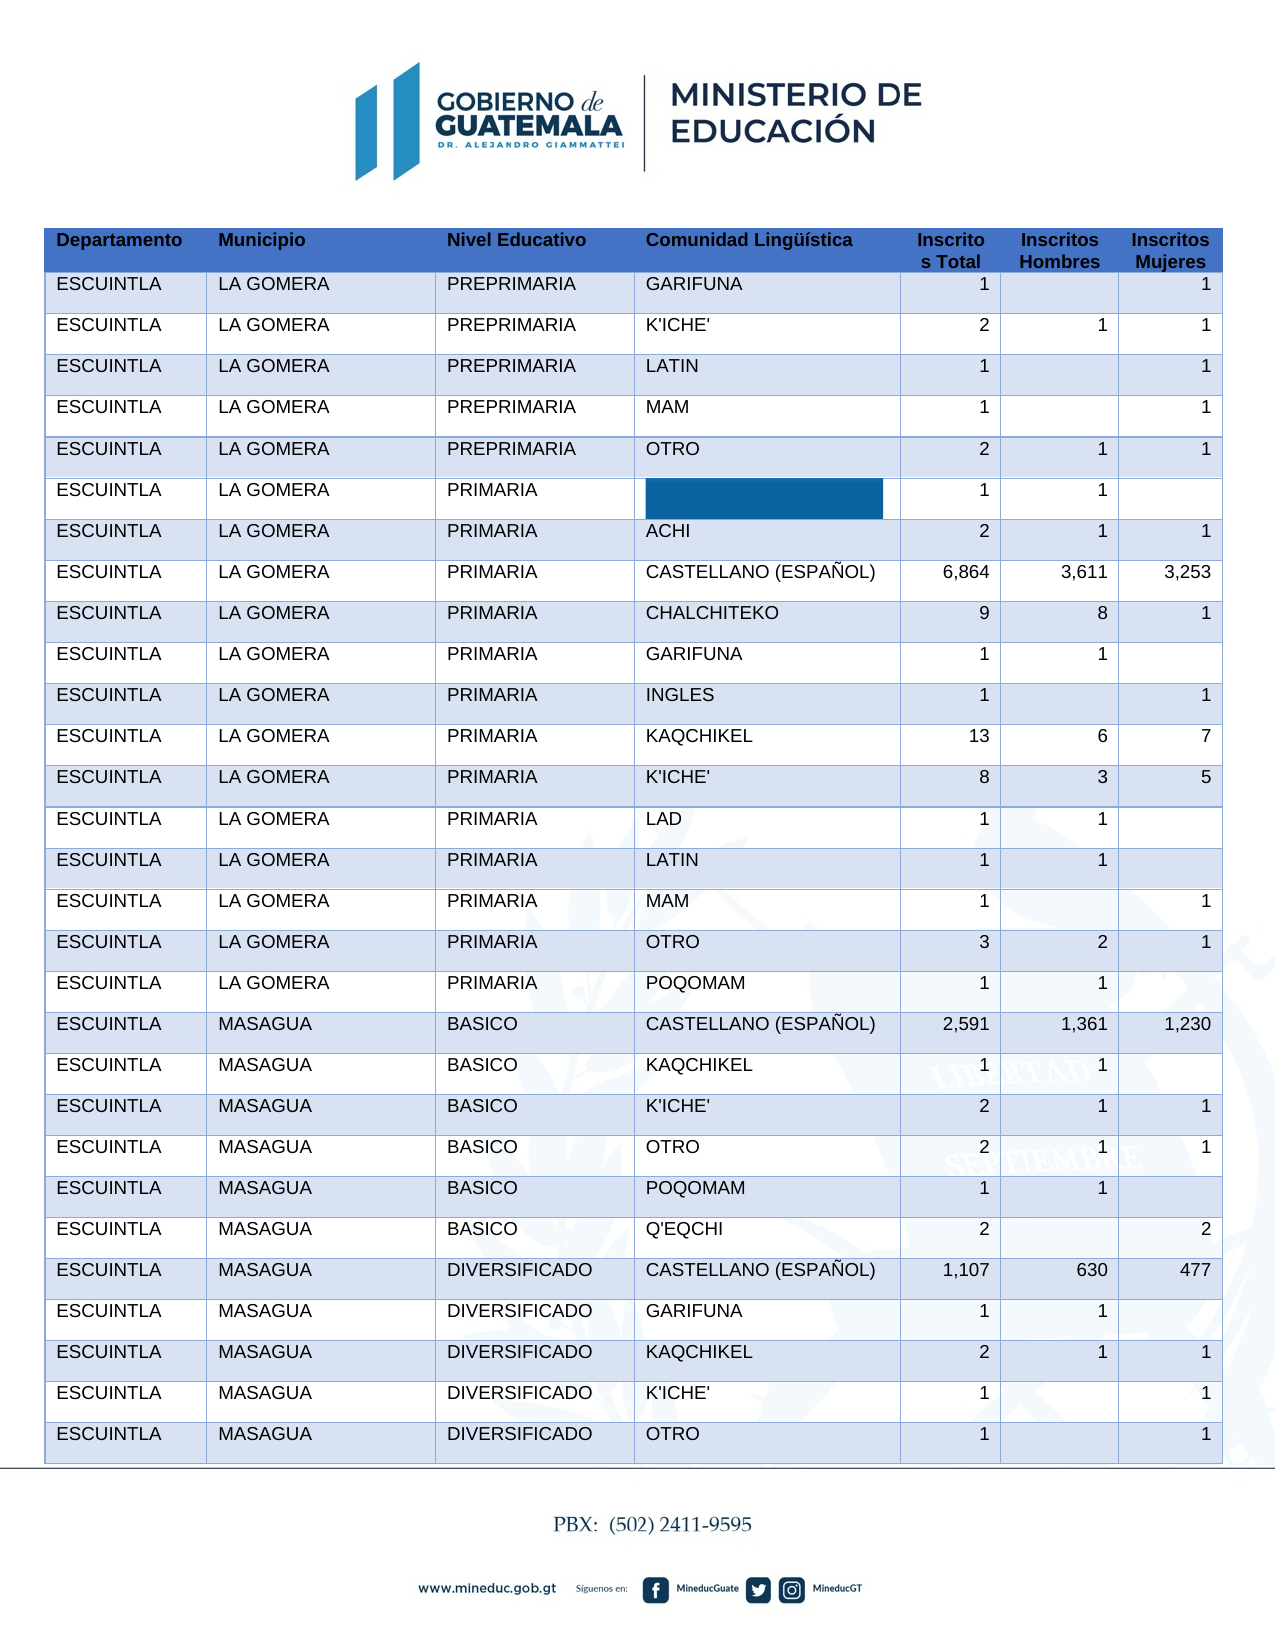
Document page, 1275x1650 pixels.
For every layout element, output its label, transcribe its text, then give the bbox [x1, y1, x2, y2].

table_cell 6 [1001, 725, 1118, 765]
table_cell LA GOMERA [207, 849, 435, 888]
table_cell 1 [901, 355, 1000, 395]
table_cell PRIMARIA [436, 520, 634, 560]
table_cell K'ICHE' [635, 1382, 900, 1422]
table_cell OTRO [635, 1423, 900, 1463]
table_cell BASICO [436, 1218, 634, 1258]
table_cell 1 [901, 1423, 1000, 1463]
table_cell DIVERSIFICADO [436, 1300, 634, 1340]
table_cell 1 [901, 808, 1000, 847]
table_cell 2 [901, 1341, 1000, 1381]
table_cell 1 [1119, 1136, 1222, 1176]
table_cell 8 [901, 766, 1000, 806]
table_cell 2 [1119, 1218, 1222, 1258]
table_header Inscritos Total [901, 229, 1000, 272]
table_cell 1 [901, 1177, 1000, 1217]
table_cell 1 [1001, 1177, 1118, 1217]
table_cell PREPRIMARIA [436, 273, 634, 313]
picture [0, 5, 1275, 1650]
table_cell 1 [1001, 972, 1118, 1012]
table_cell 1,107 [901, 1259, 1000, 1299]
table_cell ESCUINTLA [46, 1177, 206, 1217]
table_cell OTRO [635, 1136, 900, 1176]
table_header Municipio [207, 229, 435, 272]
table_cell BASICO [436, 1054, 634, 1094]
table_cell ESCUINTLA [46, 725, 206, 765]
table_cell DIVERSIFICADO [436, 1259, 634, 1299]
table_cell KAQCHIKEL [635, 725, 900, 765]
table_cell PRIMARIA [436, 972, 634, 1012]
table_cell ESCUINTLA [46, 396, 206, 436]
table_cell 1,361 [1001, 1013, 1118, 1053]
table_cell MASAGUA [207, 1300, 435, 1340]
table_cell MASAGUA [207, 1259, 435, 1299]
table_cell ESCUINTLA [46, 1218, 206, 1258]
table_cell LA GOMERA [207, 520, 435, 560]
table_cell CASTELLANO (ESPAÑOL) [635, 561, 900, 601]
table_cell [635, 479, 645, 519]
table_cell MASAGUA [207, 1177, 435, 1217]
table_cell [1119, 972, 1222, 1012]
table_cell LA GOMERA [207, 643, 435, 683]
table_cell ESCUINTLA [46, 561, 206, 601]
table_header Inscritos Mujeres [1119, 229, 1222, 272]
table_cell [1001, 355, 1118, 395]
table_cell LA GOMERA [207, 314, 435, 354]
table_cell 2 [1001, 931, 1118, 971]
table_cell ESCUINTLA [46, 808, 206, 847]
table_cell MASAGUA [207, 1136, 435, 1176]
table_cell Q'EQCHI [635, 1218, 900, 1258]
table_cell LA GOMERA [207, 479, 435, 519]
table_cell 1 [1119, 931, 1222, 971]
table_cell 3 [1001, 766, 1118, 806]
table_cell ESCUINTLA [46, 355, 206, 395]
table_cell ESCUINTLA [46, 438, 206, 477]
table_cell 9 [901, 602, 1000, 642]
table_cell [1119, 1177, 1222, 1217]
table_cell 8 [1001, 602, 1118, 642]
table_cell LA GOMERA [207, 273, 435, 313]
table_cell 1 [1001, 643, 1118, 683]
table_cell PREPRIMARIA [436, 438, 634, 477]
table_cell 1 [1119, 1423, 1222, 1463]
table_cell POQOMAM [635, 972, 900, 1012]
table_cell [1001, 273, 1118, 313]
table_cell 2 [901, 520, 1000, 560]
table_cell 1 [1119, 1341, 1222, 1381]
table_cell LA GOMERA [207, 355, 435, 395]
table_cell PRIMARIA [436, 643, 634, 683]
table_cell PREPRIMARIA [436, 355, 634, 395]
table_cell 1 [901, 479, 1000, 519]
table_cell ESCUINTLA [46, 1382, 206, 1422]
table_cell LATIN [635, 355, 900, 395]
table_cell PRIMARIA [436, 479, 634, 519]
table_cell [1001, 1423, 1118, 1463]
table_cell 1 [1119, 1095, 1222, 1135]
table_cell PRIMARIA [436, 561, 634, 601]
table_cell MASAGUA [207, 1054, 435, 1094]
table_cell PRIMARIA [436, 766, 634, 806]
table_cell ESCUINTLA [46, 931, 206, 971]
table_cell LA GOMERA [207, 684, 435, 724]
table_cell ESCUINTLA [46, 890, 206, 929]
table_cell 1 [1119, 1382, 1222, 1422]
table_cell 1 [901, 1054, 1000, 1094]
table_cell 3,611 [1001, 561, 1118, 601]
table_cell 1 [1001, 808, 1118, 847]
table_cell 1 [1001, 314, 1118, 354]
table_cell [1001, 684, 1118, 724]
table_cell [1119, 643, 1222, 683]
table_cell PRIMARIA [436, 725, 634, 765]
table_cell ESCUINTLA [46, 1095, 206, 1135]
table_cell POQOMAM [635, 1177, 900, 1217]
table_cell LA GOMERA [207, 890, 435, 929]
table_cell 5 [1119, 766, 1222, 806]
table_cell OTRO [635, 931, 900, 971]
table_cell ACHI [635, 520, 900, 560]
table_cell ESCUINTLA [46, 1300, 206, 1340]
table_cell 2,591 [901, 1013, 1000, 1053]
table_cell LAD [635, 808, 900, 847]
table_cell 1 [1119, 438, 1222, 477]
table_cell K'ICHE' [635, 766, 900, 806]
table_cell 1 [1001, 849, 1118, 888]
table_cell MAM [635, 890, 900, 929]
table_cell MASAGUA [207, 1341, 435, 1381]
table_cell 630 [1001, 1259, 1118, 1299]
table_cell 1 [1119, 520, 1222, 560]
table_cell PRIMARIA [436, 684, 634, 724]
table_cell LA GOMERA [207, 561, 435, 601]
table_cell 1 [1119, 396, 1222, 436]
table_cell MASAGUA [207, 1382, 435, 1422]
table_cell 2 [901, 314, 1000, 354]
table_cell LA GOMERA [207, 931, 435, 971]
table_cell [884, 479, 900, 519]
table_cell INGLES [635, 684, 900, 724]
table_cell 1 [1001, 1300, 1118, 1340]
table_cell [1119, 808, 1222, 847]
table_cell 1 [901, 1382, 1000, 1422]
table_cell 1 [901, 273, 1000, 313]
table_cell 2 [901, 438, 1000, 477]
table_cell BASICO [436, 1136, 634, 1176]
table_cell 1 [1119, 890, 1222, 929]
table_cell KAQCHIKEL [635, 1054, 900, 1094]
table_cell ESCUINTLA [46, 684, 206, 724]
table_cell ESCUINTLA [46, 1423, 206, 1463]
table_cell ESCUINTLA [46, 643, 206, 683]
table_cell BASICO [436, 1177, 634, 1217]
table_cell 1 [901, 890, 1000, 929]
table_cell 3 [901, 931, 1000, 971]
table_cell 1 [1001, 1095, 1118, 1135]
table_cell 1 [1001, 1136, 1118, 1176]
table_cell ESCUINTLA [46, 766, 206, 806]
table_cell ESCUINTLA [46, 1013, 206, 1053]
table_cell 1 [1001, 479, 1118, 519]
table_cell PREPRIMARIA [436, 314, 634, 354]
table_cell PRIMARIA [436, 849, 634, 888]
table_cell ESCUINTLA [46, 520, 206, 560]
table_cell K'ICHE' [635, 314, 900, 354]
table_cell 1 [1119, 684, 1222, 724]
table_cell LA GOMERA [207, 766, 435, 806]
table_cell LA GOMERA [207, 972, 435, 1012]
table_cell ESCUINTLA [46, 273, 206, 313]
table_cell ESCUINTLA [46, 314, 206, 354]
table_cell MASAGUA [207, 1218, 435, 1258]
table_cell CASTELLANO (ESPAÑOL) [635, 1259, 900, 1299]
table_cell 6,864 [901, 561, 1000, 601]
table_cell GARIFUNA [635, 273, 900, 313]
table_cell K'ICHE' [635, 1095, 900, 1135]
table_cell ESCUINTLA [46, 479, 206, 519]
table_cell 1 [1119, 602, 1222, 642]
table_cell 2 [901, 1095, 1000, 1135]
table_cell ESCUINTLA [46, 1136, 206, 1176]
table_cell BASICO [436, 1013, 634, 1053]
table_cell ESCUINTLA [46, 602, 206, 642]
table_cell [1001, 1218, 1118, 1258]
table_cell 3,253 [1119, 561, 1222, 601]
table_cell LA GOMERA [207, 725, 435, 765]
table_cell LA GOMERA [207, 438, 435, 477]
table_cell 1 [901, 684, 1000, 724]
table_cell [1119, 849, 1222, 888]
table_cell [1119, 1054, 1222, 1094]
table_cell KAQCHIKEL [635, 1341, 900, 1381]
table_cell 1,230 [1119, 1013, 1222, 1053]
table_cell 1 [1001, 1341, 1118, 1381]
table_cell LATIN [635, 849, 900, 888]
table_cell PREPRIMARIA [436, 396, 634, 436]
table_cell CHALCHITEKO [635, 602, 900, 642]
table_cell 1 [1001, 1054, 1118, 1094]
table_cell 1 [1001, 438, 1118, 477]
table_cell CASTELLANO (ESPAÑOL) [635, 1013, 900, 1053]
table_cell GARIFUNA [635, 643, 900, 683]
table_cell LA GOMERA [207, 808, 435, 847]
table_cell LA GOMERA [207, 396, 435, 436]
table_cell 1 [1119, 273, 1222, 313]
table_cell PRIMARIA [436, 602, 634, 642]
table_cell 1 [901, 849, 1000, 888]
table_cell DIVERSIFICADO [436, 1341, 634, 1381]
table_cell [1001, 890, 1118, 929]
table_cell [1119, 479, 1222, 519]
table_cell [1119, 1300, 1222, 1340]
table_cell 13 [901, 725, 1000, 765]
table_cell 1 [901, 972, 1000, 1012]
table_cell 1 [901, 1300, 1000, 1340]
table_cell ESCUINTLA [46, 1341, 206, 1381]
table_cell ESCUINTLA [46, 1054, 206, 1094]
table_cell [1001, 396, 1118, 436]
table_cell PRIMARIA [436, 931, 634, 971]
table_cell DIVERSIFICADO [436, 1423, 634, 1463]
table_cell ESCUINTLA [46, 849, 206, 888]
table_cell MAM [635, 396, 900, 436]
table_cell MASAGUA [207, 1423, 435, 1463]
table_cell 1 [1119, 355, 1222, 395]
table_header Inscritos Hombres [1001, 229, 1118, 272]
table_cell ESCUINTLA [46, 972, 206, 1012]
table_cell PRIMARIA [436, 890, 634, 929]
table_cell MASAGUA [207, 1095, 435, 1135]
table_header Comunidad Lingüística [635, 229, 900, 272]
table_cell LA GOMERA [207, 602, 435, 642]
table_cell ESCUINTLA [46, 1259, 206, 1299]
table_cell GARIFUNA [635, 1300, 900, 1340]
table_cell 1 [1001, 520, 1118, 560]
table_cell DIVERSIFICADO [436, 1382, 634, 1422]
table_cell PRIMARIA [436, 808, 634, 847]
table_cell 1 [901, 396, 1000, 436]
table_header Nivel Educativo [436, 229, 634, 272]
table_cell 2 [901, 1136, 1000, 1176]
table_cell 1 [1119, 314, 1222, 354]
table_cell 477 [1119, 1259, 1222, 1299]
table_header Departamento [46, 229, 206, 272]
table_cell MASAGUA [207, 1013, 435, 1053]
table_cell [1001, 1382, 1118, 1422]
table_cell 1 [901, 643, 1000, 683]
table_cell OTRO [635, 438, 900, 477]
table_cell 2 [901, 1218, 1000, 1258]
table_cell BASICO [436, 1095, 634, 1135]
table_cell 7 [1119, 725, 1222, 765]
